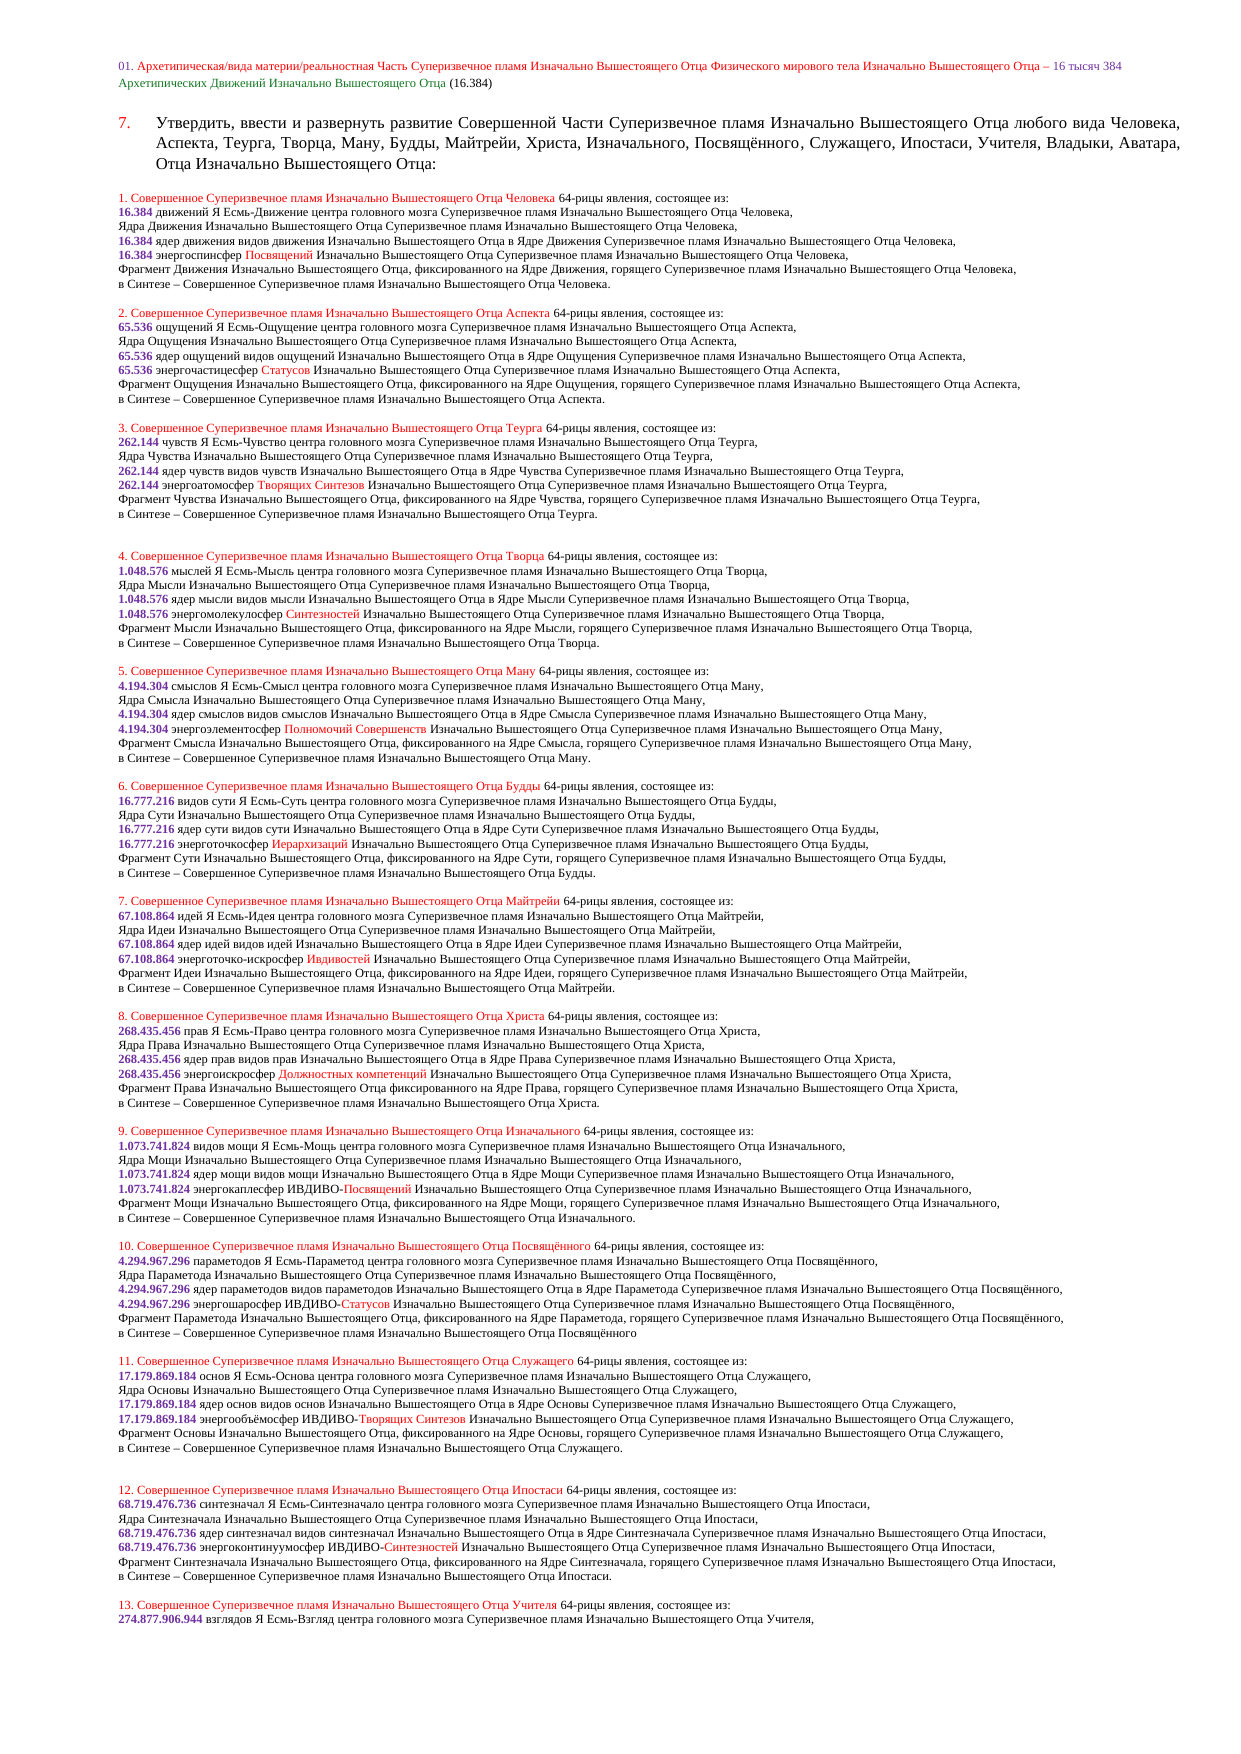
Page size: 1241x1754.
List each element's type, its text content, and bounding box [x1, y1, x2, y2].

text Фрагмент Движения Изначально Вышестоящего Отца, фиксированного на Ядре Движения, горящего Суперизвечное пламя Изначально Вышестоящего Отца Человека, [118, 262, 1181, 277]
text Ядра Ощущения Изначально Вышестоящего Отца Суперизвечное пламя Изначально Вышестоящего Отца Аспекта, [118, 334, 1181, 348]
text в Синтезе – Совершенное Суперизвечное пламя Изначально Вышестоящего Отца Будды. [118, 865, 1181, 880]
text 4. Совершенное Суперизвечное пламя Изначально Вышестоящего Отца Творца 64-рицы явления, состоящее из: [118, 549, 1181, 563]
text 4.294.967.296 параметодов Я Есмь-Параметод центра головного мозга Суперизвечное пламя Изначально Вышестоящего Отца Посвящённого, [118, 1253, 1181, 1268]
text в Синтезе – Совершенное Суперизвечное пламя Изначально Вышестоящего Отца Служащего. [118, 1440, 1181, 1455]
text 268.435.456 прав Я Есмь-Право центра головного мозга Суперизвечное пламя Изначально Вышестоящего Отца Христа, [118, 1023, 1181, 1038]
text в Синтезе – Совершенное Суперизвечное пламя Изначально Вышестоящего Отца Ману. [118, 750, 1181, 765]
text 68.719.476.736 ядер синтезначал видов синтезначал Изначально Вышестоящего Отца в Ядре Синтезначала Суперизвечное пламя Изначально Вышестоящего Отца Ипостаси, [118, 1526, 1181, 1540]
text 5. Совершенное Суперизвечное пламя Изначально Вышестоящего Отца Ману 64-рицы явления, состоящее из: [118, 664, 1181, 678]
list Утвердить, ввести и развернуть развитие Совершенной Части Суперизвечное пламя Изначально Вышестоящего Отца любого вида Человека, Аспекта, Теурга, Творца, Ману, Будды, Майтрейи, Христа, Изначального, Посвящённого, Служащего, Ипостаси, Учителя, Владыки, Аватара, Отца Изначально Вышестоящего Отца: [118, 113, 1181, 173]
text Фрагмент Параметода Изначально Вышестоящего Отца, фиксированного на Ядре Параметода, горящего Суперизвечное пламя Изначально Вышестоящего Отца Посвящённого, [118, 1311, 1181, 1325]
text Ядра Права Изначально Вышестоящего Отца Суперизвечное пламя Изначально Вышестоящего Отца Христа, [118, 1038, 1181, 1052]
text 67.108.864 ядер идей видов идей Изначально Вышестоящего Отца в Ядре Идеи Суперизвечное пламя Изначально Вышестоящего Отца Майтрейи, [118, 937, 1181, 952]
text 16.777.216 видов сути Я Есмь-Суть центра головного мозга Суперизвечное пламя Изначально Вышестоящего Отца Будды, [118, 793, 1181, 808]
text Фрагмент Ощущения Изначально Вышестоящего Отца, фиксированного на Ядре Ощущения, горящего Суперизвечное пламя Изначально Вышестоящего Отца Аспекта, [118, 377, 1181, 392]
text Фрагмент Сути Изначально Вышестоящего Отца, фиксированного на Ядре Сути, горящего Суперизвечное пламя Изначально Вышестоящего Отца Будды, [118, 851, 1181, 865]
text в Синтезе – Совершенное Суперизвечное пламя Изначально Вышестоящего Отца Изначального. [118, 1210, 1181, 1225]
text 17.179.869.184 энергообъёмосфер ИВДИВО-Творящих Синтезов Изначально Вышестоящего Отца Суперизвечное пламя Изначально Вышестоящего Отца Служащего, [118, 1412, 1181, 1426]
text 17.179.869.184 ядер основ видов основ Изначально Вышестоящего Отца в Ядре Основы Суперизвечное пламя Изначально Вышестоящего Отца Служащего, [118, 1397, 1181, 1412]
text 6. Совершенное Суперизвечное пламя Изначально Вышестоящего Отца Будды 64-рицы явления, состоящее из: [118, 779, 1181, 793]
text Фрагмент Мысли Изначально Вышестоящего Отца, фиксированного на Ядре Мысли, горящего Суперизвечное пламя Изначально Вышестоящего Отца Творца, [118, 621, 1181, 635]
text 01. Архетипическая/вида материи/реальностная Часть Суперизвечное пламя Изначально Вышестоящего Отца Физического мирового тела Изначально Вышестоящего Отца – 16 тысяч 384 Архетипических Движений Изначально Вышестоящего Отца (16.384) [118, 59, 1181, 90]
text 4.194.304 энергоэлементосфер Полномочий Совершенств Изначально Вышестоящего Отца Суперизвечное пламя Изначально Вышестоящего Отца Ману, [118, 722, 1181, 736]
text 10. Совершенное Суперизвечное пламя Изначально Вышестоящего Отца Посвящённого 64-рицы явления, состоящее из: [118, 1239, 1181, 1253]
text 268.435.456 энергоискросфер Должностных компетенций Изначально Вышестоящего Отца Суперизвечное пламя Изначально Вышестоящего Отца Христа, [118, 1067, 1181, 1081]
text 16.777.216 энерготочкосфер Иерархизаций Изначально Вышестоящего Отца Суперизвечное пламя Изначально Вышестоящего Отца Будды, [118, 837, 1181, 851]
text 1.048.576 мыслей Я Есмь-Мысль центра головного мозга Суперизвечное пламя Изначально Вышестоящего Отца Творца, [118, 563, 1181, 578]
text 65.536 ощущений Я Есмь-Ощущение центра головного мозга Суперизвечное пламя Изначально Вышестоящего Отца Аспекта, [118, 320, 1181, 334]
text 274.877.906.944 взглядов Я Есмь-Взгляд центра головного мозга Суперизвечное пламя Изначально Вышестоящего Отца Учителя, [118, 1612, 1181, 1626]
text 16.384 ядер движения видов движения Изначально Вышестоящего Отца в Ядре Движения Суперизвечное пламя Изначально Вышестоящего Отца Человека, [118, 233, 1181, 248]
text 16.384 энергоспинсфер Посвящений Изначально Вышестоящего Отца Суперизвечное пламя Изначально Вышестоящего Отца Человека, [118, 248, 1181, 262]
text 268.435.456 ядер прав видов прав Изначально Вышестоящего Отца в Ядре Права Суперизвечное пламя Изначально Вышестоящего Отца Христа, [118, 1052, 1181, 1067]
text Ядра Чувства Изначально Вышестоящего Отца Суперизвечное пламя Изначально Вышестоящего Отца Теурга, [118, 449, 1181, 463]
text 4.194.304 ядер смыслов видов смыслов Изначально Вышестоящего Отца в Ядре Смысла Суперизвечное пламя Изначально Вышестоящего Отца Ману, [118, 707, 1181, 722]
text 65.536 ядер ощущений видов ощущений Изначально Вышестоящего Отца в Ядре Ощущения Суперизвечное пламя Изначально Вышестоящего Отца Аспекта, [118, 348, 1181, 363]
text в Синтезе – Совершенное Суперизвечное пламя Изначально Вышестоящего Отца Майтрейи. [118, 980, 1181, 995]
text 262.144 чувств Я Есмь-Чувство центра головного мозга Суперизвечное пламя Изначально Вышестоящего Отца Теурга, [118, 435, 1181, 449]
text 4.194.304 смыслов Я Есмь-Смысл центра головного мозга Суперизвечное пламя Изначально Вышестоящего Отца Ману, [118, 678, 1181, 693]
text 68.719.476.736 синтезначал Я Есмь-Синтезначало центра головного мозга Суперизвечное пламя Изначально Вышестоящего Отца Ипостаси, [118, 1497, 1181, 1511]
text Ядра Сути Изначально Вышестоящего Отца Суперизвечное пламя Изначально Вышестоящего Отца Будды, [118, 808, 1181, 822]
text 1.048.576 ядер мысли видов мысли Изначально Вышестоящего Отца в Ядре Мысли Суперизвечное пламя Изначально Вышестоящего Отца Творца, [118, 592, 1181, 607]
text 13. Совершенное Суперизвечное пламя Изначально Вышестоящего Отца Учителя 64-рицы явления, состоящее из: [118, 1598, 1181, 1612]
text Фрагмент Права Изначально Вышестоящего Отца фиксированного на Ядре Права, горящего Суперизвечное пламя Изначально Вышестоящего Отца Христа, [118, 1081, 1181, 1095]
text 68.719.476.736 энергоконтинуумосфер ИВДИВО-Синтезностей Изначально Вышестоящего Отца Суперизвечное пламя Изначально Вышестоящего Отца Ипостаси, [118, 1540, 1181, 1554]
text 9. Совершенное Суперизвечное пламя Изначально Вышестоящего Отца Изначального 64-рицы явления, состоящее из: [118, 1124, 1181, 1138]
text 12. Совершенное Суперизвечное пламя Изначально Вышестоящего Отца Ипостаси 64-рицы явления, состоящее из: [118, 1483, 1181, 1497]
text 11. Совершенное Суперизвечное пламя Изначально Вышестоящего Отца Служащего 64-рицы явления, состоящее из: [118, 1354, 1181, 1368]
text 7. Совершенное Суперизвечное пламя Изначально Вышестоящего Отца Майтрейи 64-рицы явления, состоящее из: [118, 894, 1181, 908]
text 2. Совершенное Суперизвечное пламя Изначально Вышестоящего Отца Аспекта 64-рицы явления, состоящее из: [118, 305, 1181, 320]
text 8. Совершенное Суперизвечное пламя Изначально Вышестоящего Отца Христа 64-рицы явления, состоящее из: [118, 1009, 1181, 1023]
text Ядра Мысли Изначально Вышестоящего Отца Суперизвечное пламя Изначально Вышестоящего Отца Творца, [118, 578, 1181, 592]
text Фрагмент Мощи Изначально Вышестоящего Отца, фиксированного на Ядре Мощи, горящего Суперизвечное пламя Изначально Вышестоящего Отца Изначального, [118, 1196, 1181, 1210]
text 1.073.741.824 видов мощи Я Есмь-Мощь центра головного мозга Суперизвечное пламя Изначально Вышестоящего Отца Изначального, [118, 1138, 1181, 1153]
text Ядра Основы Изначально Вышестоящего Отца Суперизвечное пламя Изначально Вышестоящего Отца Служащего, [118, 1383, 1181, 1397]
text Фрагмент Смысла Изначально Вышестоящего Отца, фиксированного на Ядре Смысла, горящего Суперизвечное пламя Изначально Вышестоящего Отца Ману, [118, 736, 1181, 750]
text в Синтезе – Совершенное Суперизвечное пламя Изначально Вышестоящего Отца Теурга. [118, 507, 1181, 521]
text Фрагмент Основы Изначально Вышестоящего Отца, фиксированного на Ядре Основы, горящего Суперизвечное пламя Изначально Вышестоящего Отца Служащего, [118, 1426, 1181, 1440]
text 4.294.967.296 ядер параметодов видов параметодов Изначально Вышестоящего Отца в Ядре Параметода Суперизвечное пламя Изначально Вышестоящего Отца Посвящённого, [118, 1282, 1181, 1297]
text 3. Совершенное Суперизвечное пламя Изначально Вышестоящего Отца Теурга 64-рицы явления, состоящее из: [118, 420, 1181, 435]
text 1.073.741.824 ядер мощи видов мощи Изначально Вышестоящего Отца в Ядре Мощи Суперизвечное пламя Изначально Вышестоящего Отца Изначального, [118, 1167, 1181, 1182]
text в Синтезе – Совершенное Суперизвечное пламя Изначально Вышестоящего Отца Христа. [118, 1095, 1181, 1110]
text 262.144 энергоатомосфер Творящих Синтезов Изначально Вышестоящего Отца Суперизвечное пламя Изначально Вышестоящего Отца Теурга, [118, 478, 1181, 492]
text 67.108.864 идей Я Есмь-Идея центра головного мозга Суперизвечное пламя Изначально Вышестоящего Отца Майтрейи, [118, 908, 1181, 923]
text Фрагмент Чувства Изначально Вышестоящего Отца, фиксированного на Ядре Чувства, горящего Суперизвечное пламя Изначально Вышестоящего Отца Теурга, [118, 492, 1181, 507]
text 65.536 энергочастицесфер Статусов Изначально Вышестоящего Отца Суперизвечное пламя Изначально Вышестоящего Отца Аспекта, [118, 363, 1181, 377]
text в Синтезе – Совершенное Суперизвечное пламя Изначально Вышестоящего Отца Человека. [118, 277, 1181, 291]
text Ядра Идеи Изначально Вышестоящего Отца Суперизвечное пламя Изначально Вышестоящего Отца Майтрейи, [118, 923, 1181, 937]
text в Синтезе – Совершенное Суперизвечное пламя Изначально Вышестоящего Отца Посвящённого [118, 1325, 1181, 1340]
text 4.294.967.296 энергошаросфер ИВДИВО-Статусов Изначально Вышестоящего Отца Суперизвечное пламя Изначально Вышестоящего Отца Посвящённого, [118, 1297, 1181, 1311]
text Фрагмент Синтезначала Изначально Вышестоящего Отца, фиксированного на Ядре Синтезначала, горящего Суперизвечное пламя Изначально Вышестоящего Отца Ипостаси, [118, 1554, 1181, 1569]
text 1.073.741.824 энергокаплесфер ИВДИВО-Посвящений Изначально Вышестоящего Отца Суперизвечное пламя Изначально Вышестоящего Отца Изначального, [118, 1182, 1181, 1196]
text 16.777.216 ядер сути видов сути Изначально Вышестоящего Отца в Ядре Сути Суперизвечное пламя Изначально Вышестоящего Отца Будды, [118, 822, 1181, 837]
text Ядра Параметода Изначально Вышестоящего Отца Суперизвечное пламя Изначально Вышестоящего Отца Посвящённого, [118, 1268, 1181, 1282]
text Ядра Смысла Изначально Вышестоящего Отца Суперизвечное пламя Изначально Вышестоящего Отца Ману, [118, 693, 1181, 707]
text 17.179.869.184 основ Я Есмь-Основа центра головного мозга Суперизвечное пламя Изначально Вышестоящего Отца Служащего, [118, 1368, 1181, 1383]
text в Синтезе – Совершенное Суперизвечное пламя Изначально Вышестоящего Отца Аспекта. [118, 392, 1181, 406]
text 1.048.576 энергомолекулосфер Синтезностей Изначально Вышестоящего Отца Суперизвечное пламя Изначально Вышестоящего Отца Творца, [118, 607, 1181, 621]
text Ядра Синтезначала Изначально Вышестоящего Отца Суперизвечное пламя Изначально Вышестоящего Отца Ипостаси, [118, 1511, 1181, 1526]
text 16.384 движений Я Есмь-Движение центра головного мозга Суперизвечное пламя Изначально Вышестоящего Отца Человека, [118, 205, 1181, 219]
text Фрагмент Идеи Изначально Вышестоящего Отца, фиксированного на Ядре Идеи, горящего Суперизвечное пламя Изначально Вышестоящего Отца Майтрейи, [118, 966, 1181, 980]
text в Синтезе – Совершенное Суперизвечное пламя Изначально Вышестоящего Отца Творца. [118, 635, 1181, 650]
text 67.108.864 энерготочко-искросфер Ивдивостей Изначально Вышестоящего Отца Суперизвечное пламя Изначально Вышестоящего Отца Майтрейи, [118, 952, 1181, 966]
text Ядра Движения Изначально Вышестоящего Отца Суперизвечное пламя Изначально Вышестоящего Отца Человека, [118, 219, 1181, 233]
text 1. Совершенное Суперизвечное пламя Изначально Вышестоящего Отца Человека 64-рицы явления, состоящее из: [118, 190, 1181, 205]
text в Синтезе – Совершенное Суперизвечное пламя Изначально Вышестоящего Отца Ипостаси. [118, 1569, 1181, 1583]
text 262.144 ядер чувств видов чувств Изначально Вышестоящего Отца в Ядре Чувства Суперизвечное пламя Изначально Вышестоящего Отца Теурга, [118, 463, 1181, 478]
text Ядра Мощи Изначально Вышестоящего Отца Суперизвечное пламя Изначально Вышестоящего Отца Изначального, [118, 1153, 1181, 1167]
